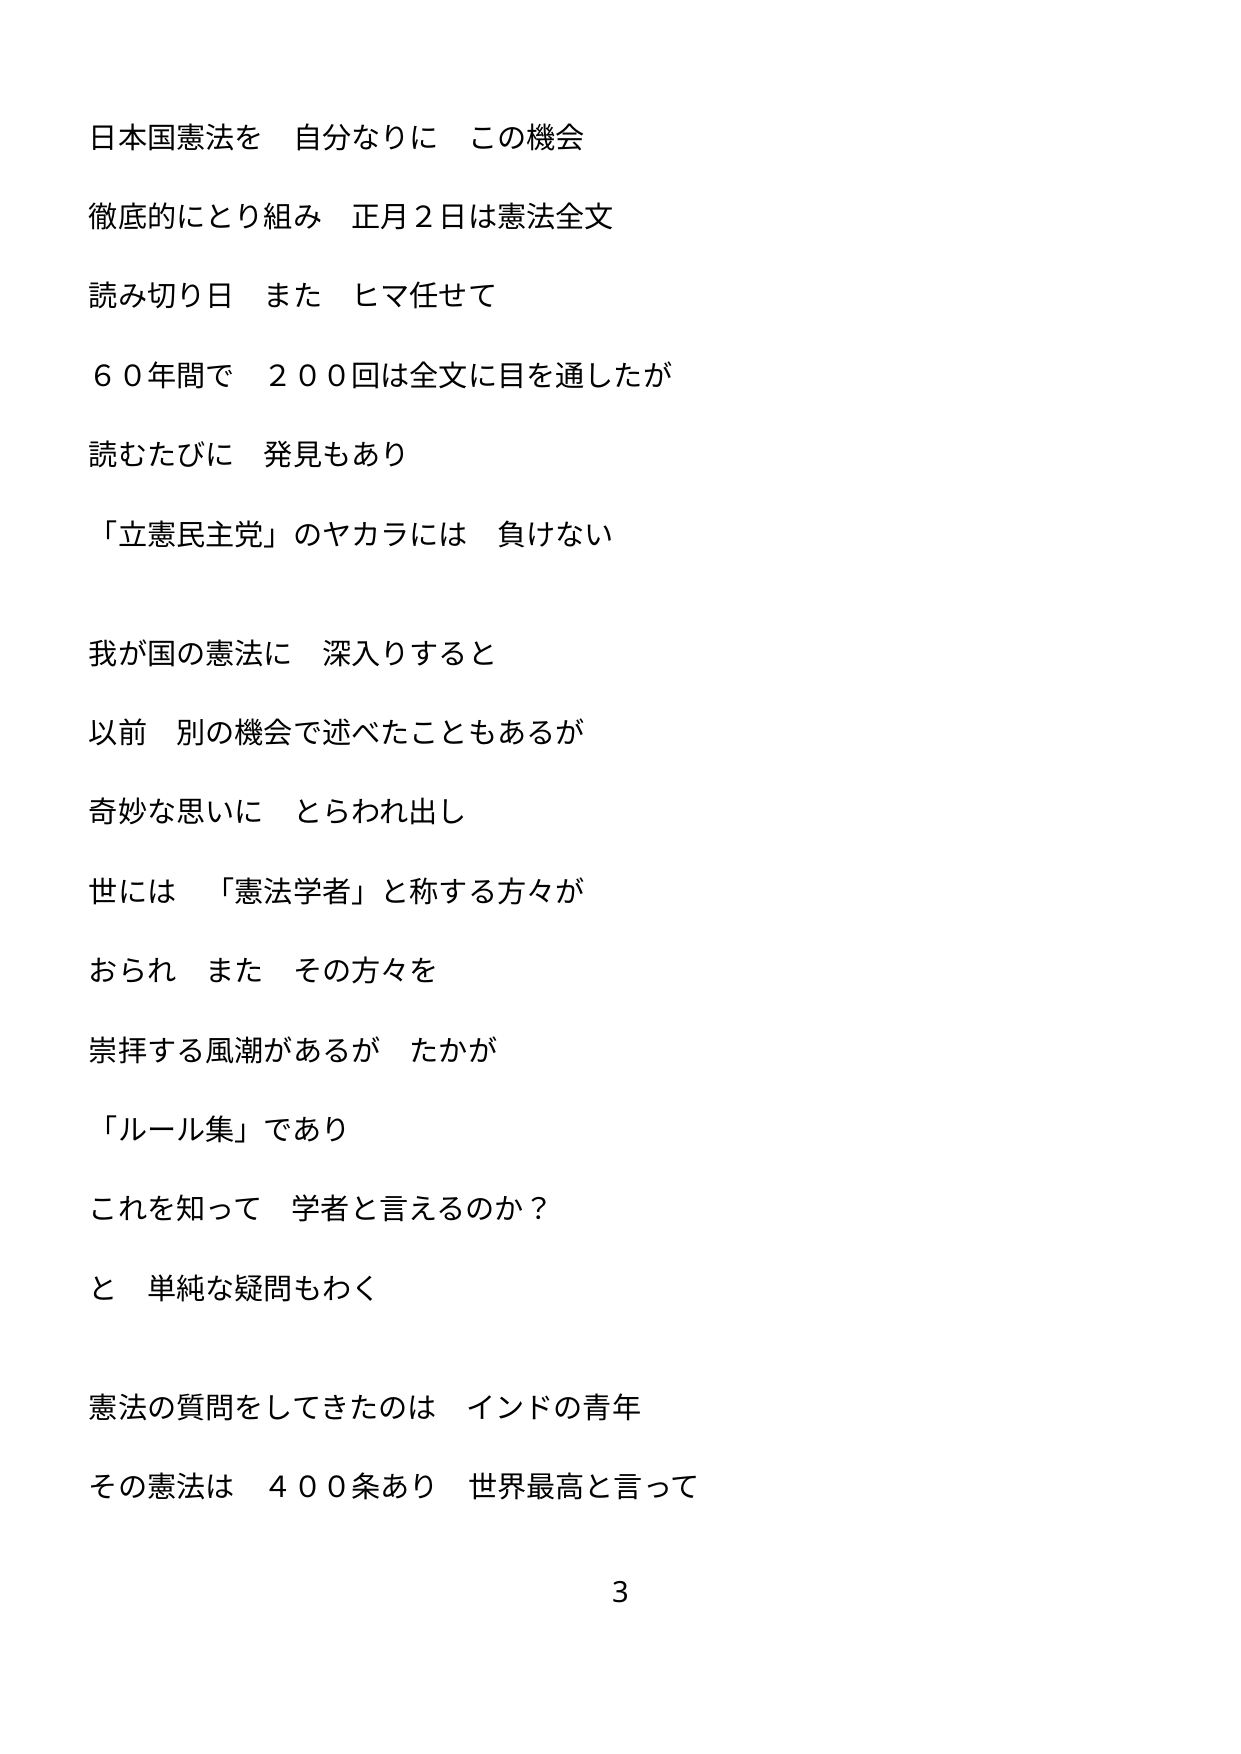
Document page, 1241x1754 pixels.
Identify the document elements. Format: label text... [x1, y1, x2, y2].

text 世には 「憲法学者」と称する方々が [89, 850, 1152, 929]
text 日本国憲法を 自分なりに この機会 [89, 96, 1152, 175]
text 崇拝する風潮があるが たかが [89, 1008, 1152, 1088]
text と 単純な疑問もわく [89, 1247, 1152, 1326]
text 奇妙な思いに とらわれ出し [89, 770, 1152, 850]
text 読むたびに 発見もあり [89, 413, 1152, 493]
text 以前 別の機会で述べたこともあるが [89, 691, 1152, 770]
text 「立憲民主党」のヤカラには 負けない [89, 493, 1152, 572]
text 徹底的にとり組み 正月２日は憲法全文 [89, 175, 1152, 254]
text ６０年間で ２００回は全文に目を通したが [89, 334, 1152, 413]
text これを知って 学者と言えるのか？ [89, 1167, 1152, 1247]
text 我が国の憲法に 深入りすると [89, 612, 1152, 691]
text おられ また その方々を [89, 929, 1152, 1008]
text その憲法は ４００条あり 世界最高と言って [89, 1445, 1152, 1524]
text 憲法の質問をしてきたのは インドの青年 [89, 1366, 1152, 1445]
text 「ルール集」であり [89, 1088, 1152, 1167]
text 読み切り日 また ヒマ任せて [89, 254, 1152, 334]
